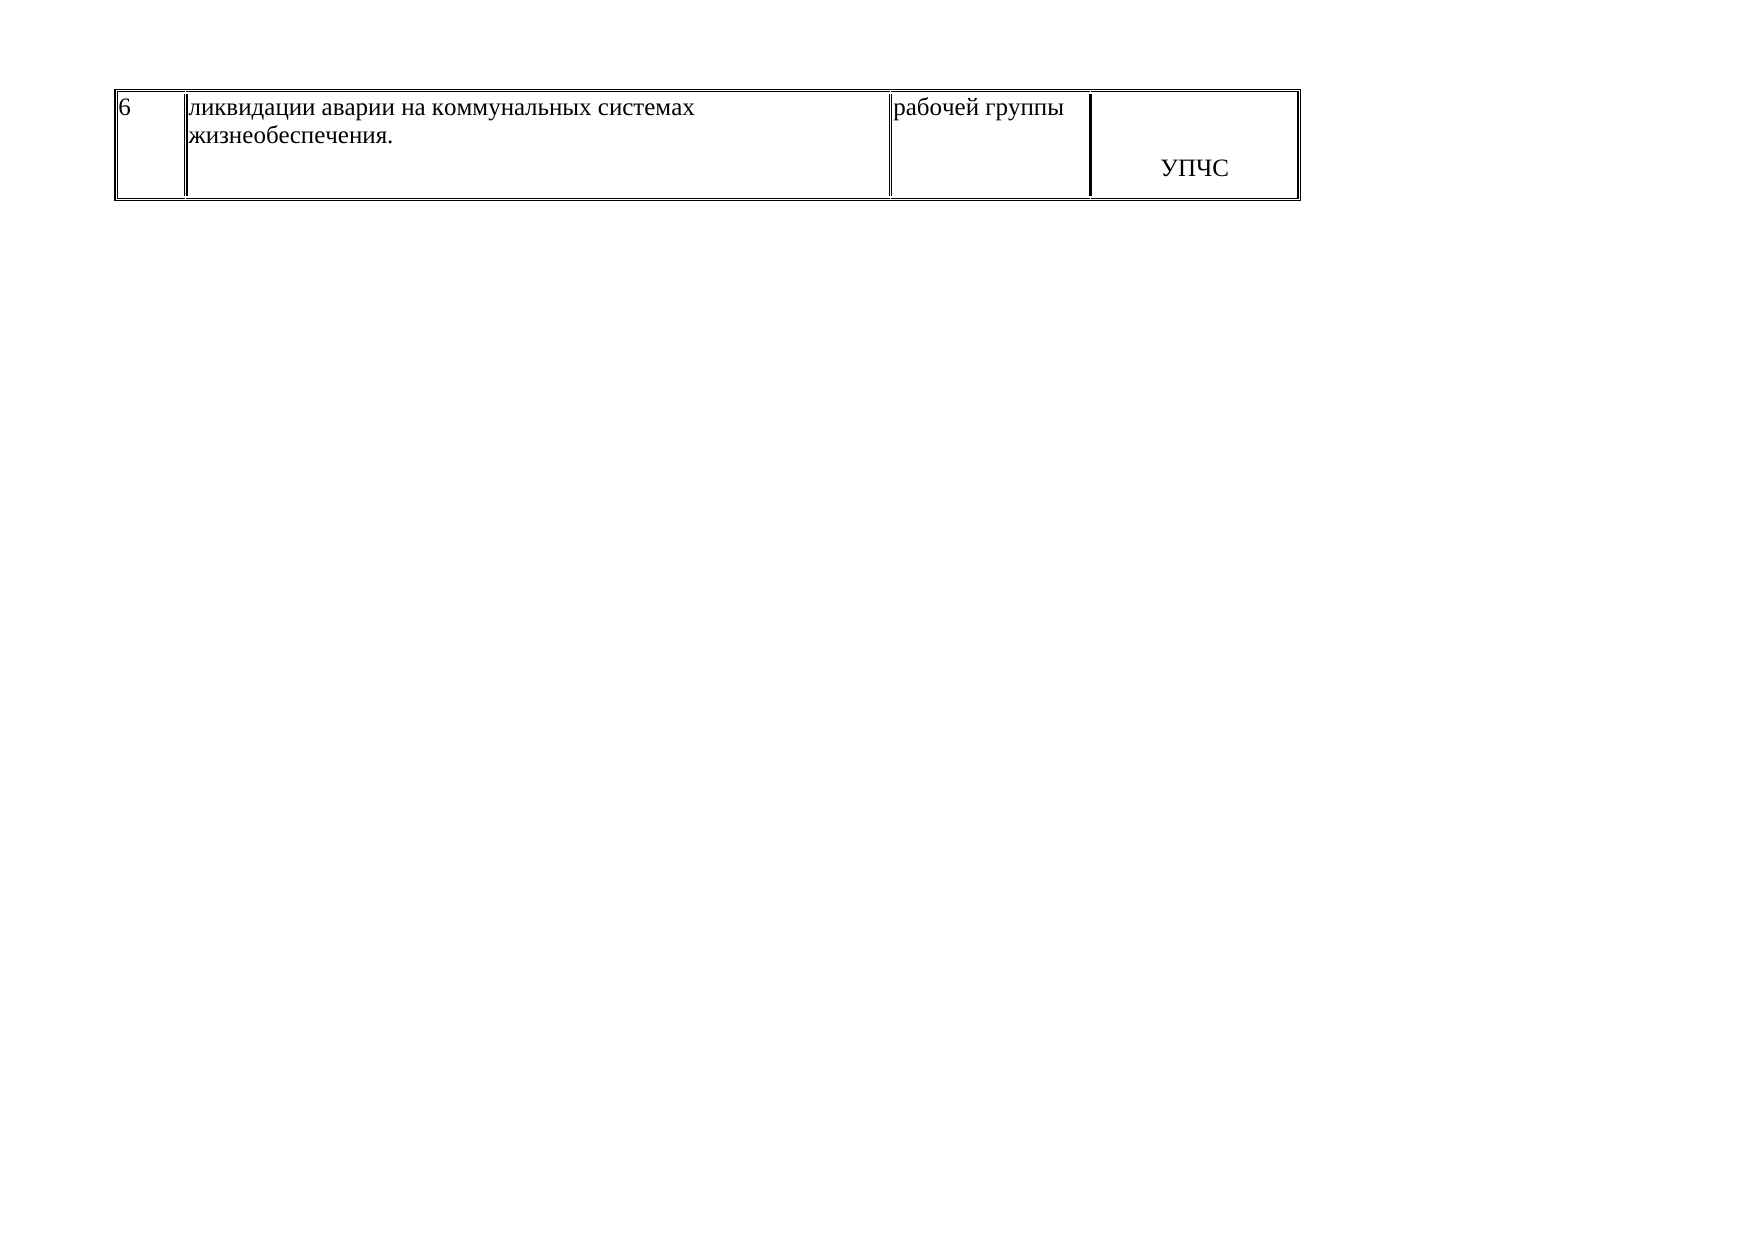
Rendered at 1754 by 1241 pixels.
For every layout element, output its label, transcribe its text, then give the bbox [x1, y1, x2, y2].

table_cell 25. 16 [118, 90, 186, 198]
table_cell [186, 92, 891, 198]
table_cell МБУ АР УПЧС [1090, 92, 1297, 198]
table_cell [891, 92, 1090, 198]
